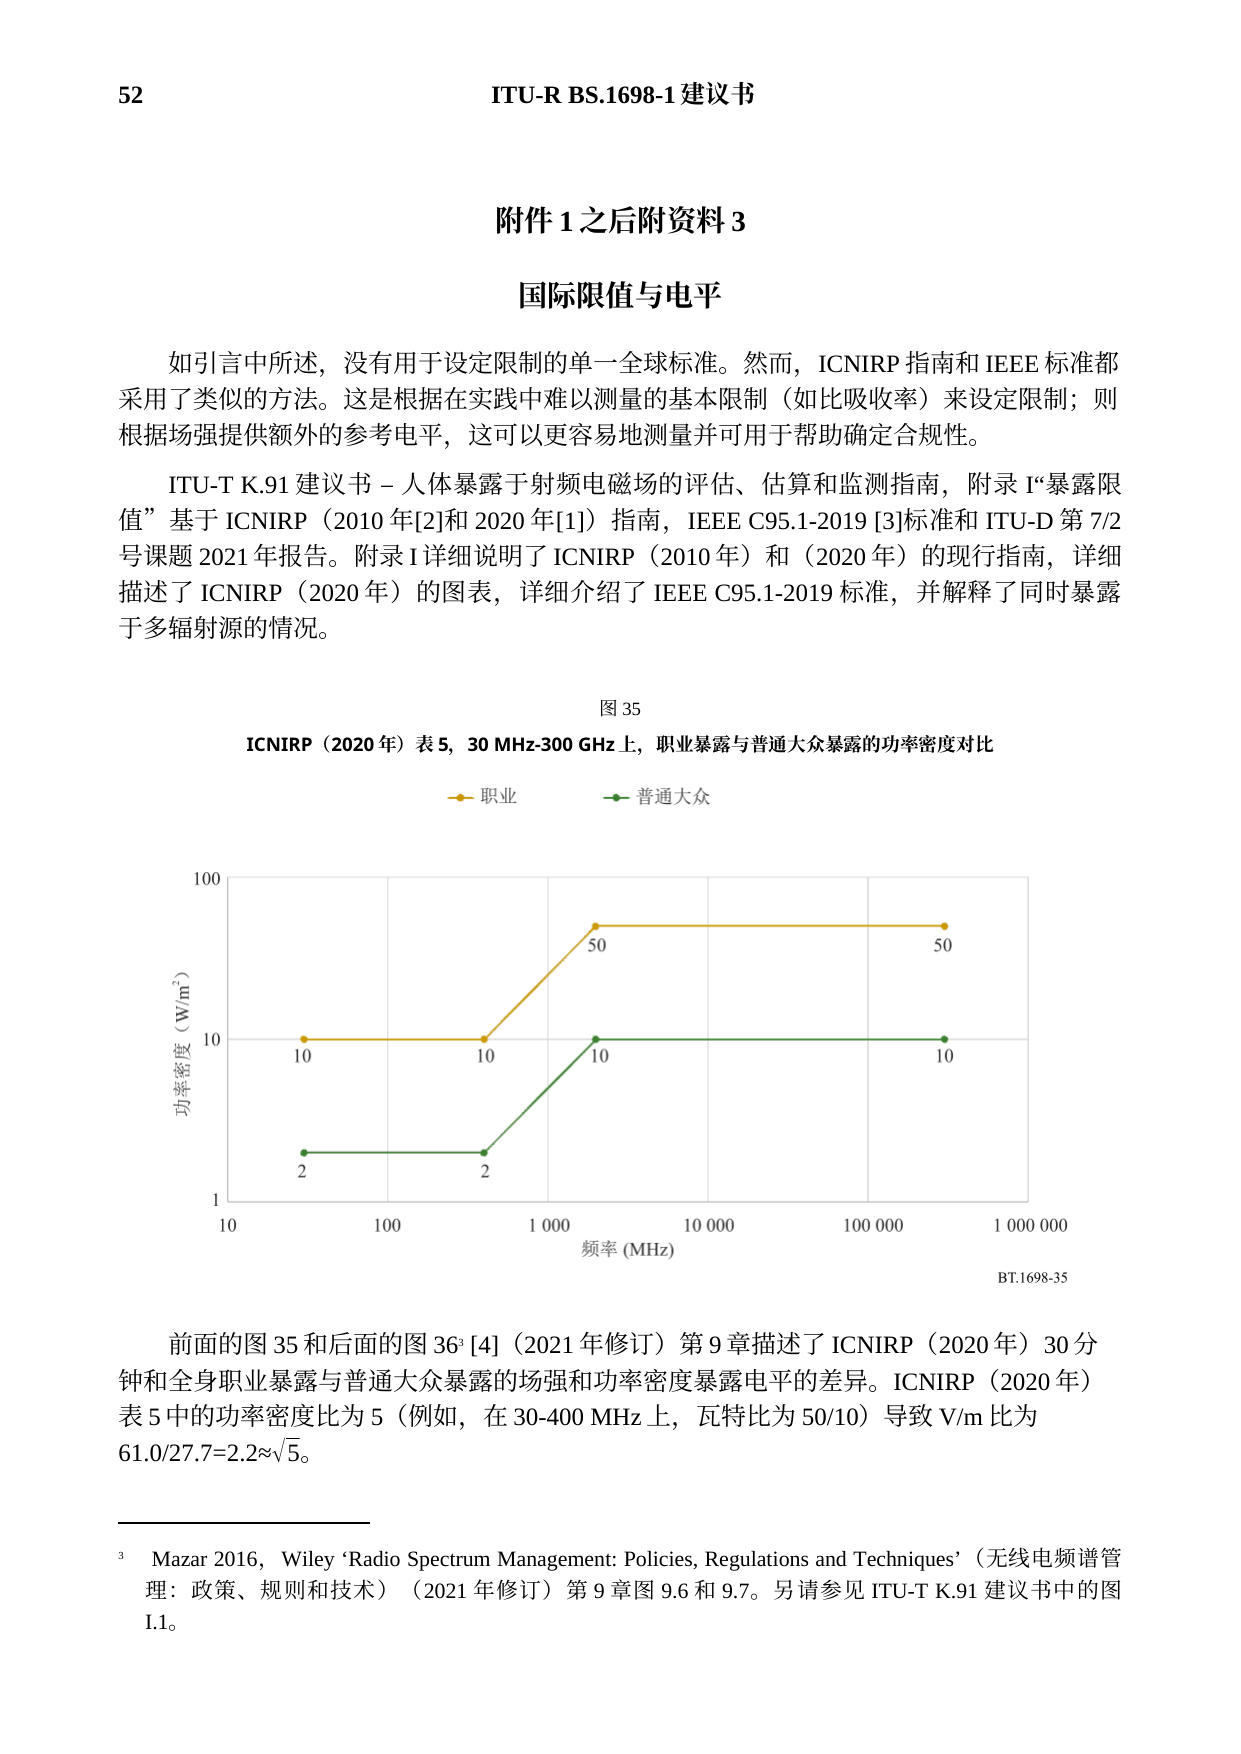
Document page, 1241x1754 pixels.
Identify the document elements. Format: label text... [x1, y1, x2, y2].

title ICNIRP（2020年）表5，30 MHz-300 GHz上，职业暴露与普通大众暴露的功率密度对比 [118, 729, 1122, 756]
title 如引言中所述，没有用于设定限制的单一全球标准。然而，ICNIRP指南和IEEE标准都采用了类似的方法。这是根据在实践中难以测量的基本限制（如比吸收率）来设定限制；则根据场强提供额外的参考电平，这可以更容易地测量并可用于帮助确定合规性。 [118, 344, 1122, 452]
picture [160, 768, 1080, 1296]
title 前面的图35和后面的图36 [4]（2021年修订）第9章描述了ICNIRP（2020年）30分钟和全身职业暴露与普通大众暴露的场强和功率密度暴露电平的差异。ICNIRP（2020年）表5中的功率密度比为5（例如，在30-400 MHz上，瓦特比为50/10）导致V/m比为61.0/27.7=2.2≈。 [118, 1325, 1122, 1469]
text 图35 [118, 694, 1122, 721]
title 附件1之后附资料3 国际限值与电平 [118, 198, 1122, 315]
text ITU-T K.91建议书 – 人体暴露于射频电磁场的评估、估算和监测指南，附录I“暴露限值”基于ICNIRP（2010年[2]和2020年[1]）指南，IEEE C95.1-2019 [3]标准和ITU-D第7/2号课题2021年报告。附录I详细说明了ICNIRP（2010年）和（2020年）的现行指南，详细描述了ICNIRP（2020年）的图表，详细介绍了IEEE C95.1-2019标准，并解释了同时暴露于多辐射源的情况。 [118, 464, 1122, 644]
